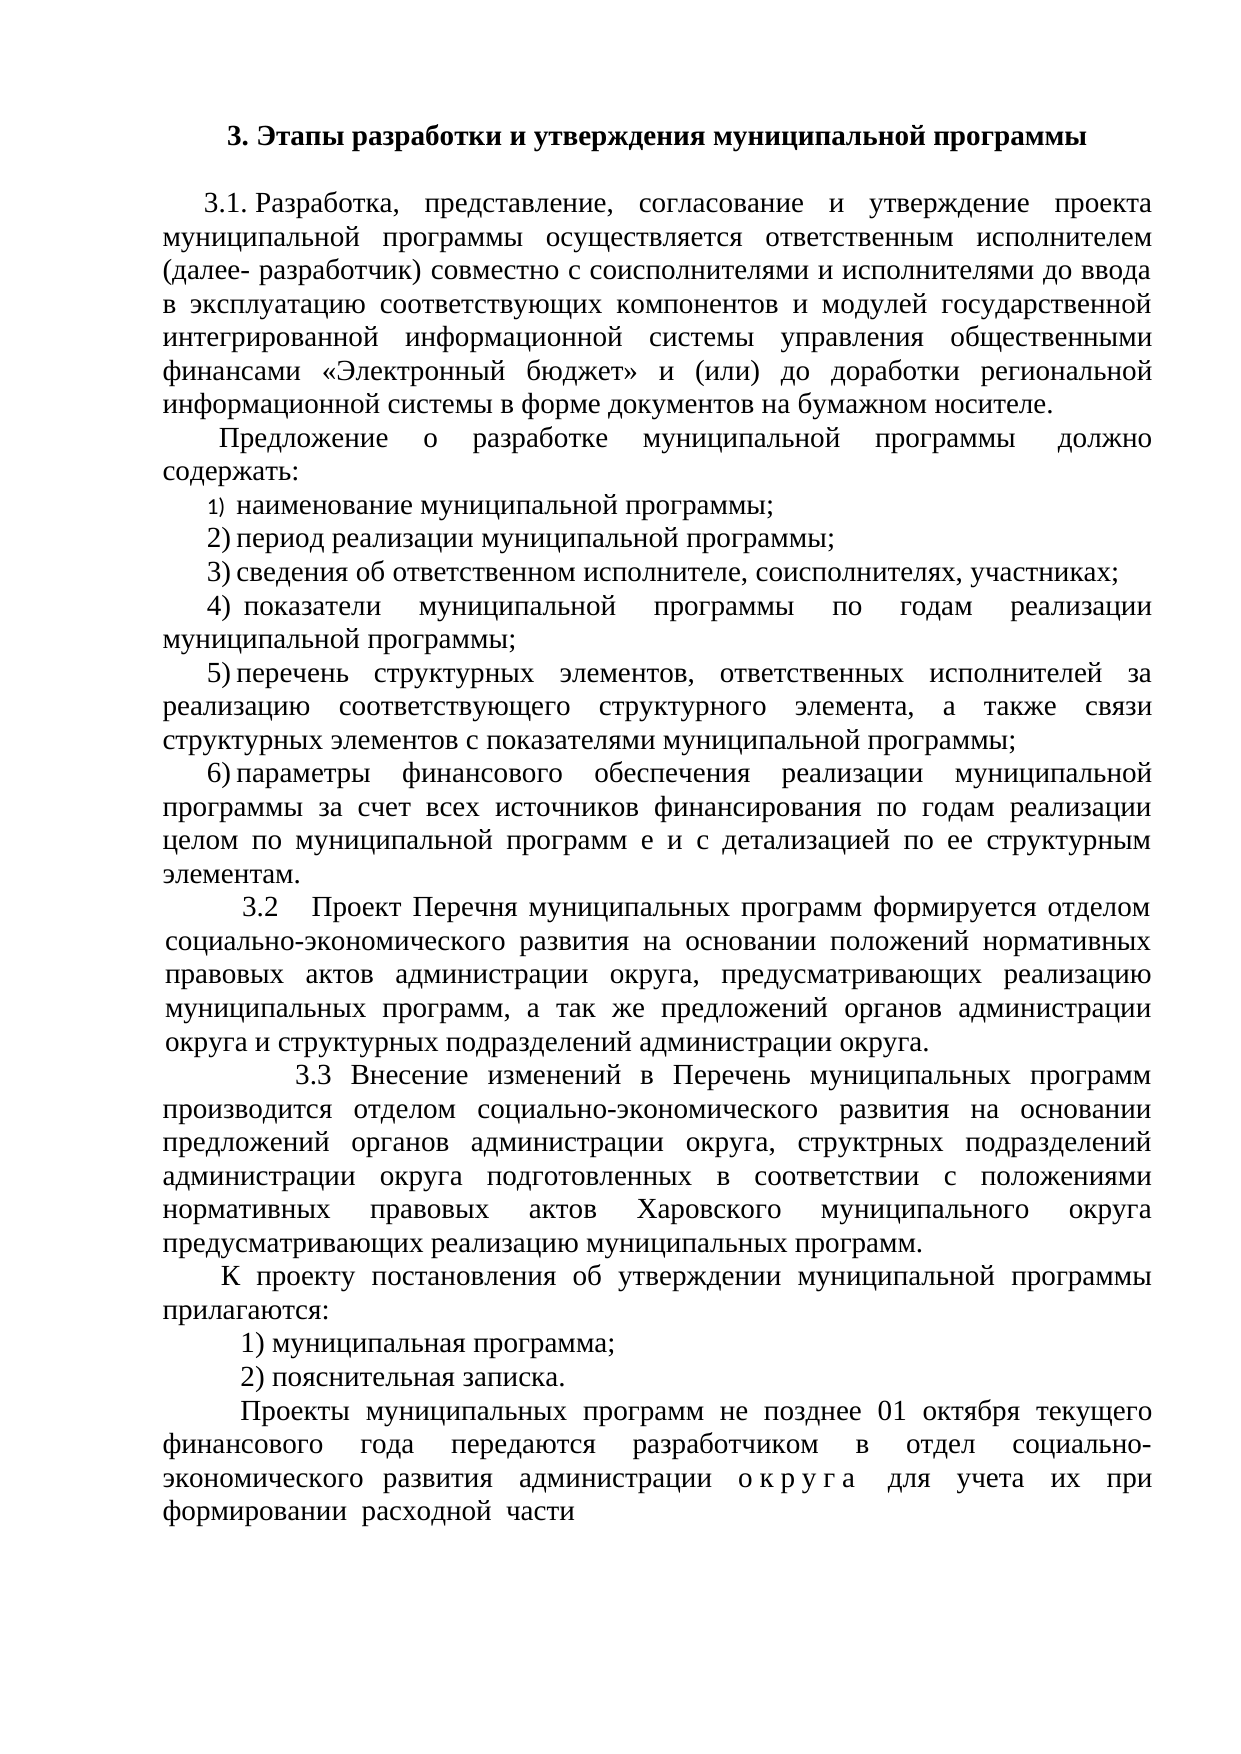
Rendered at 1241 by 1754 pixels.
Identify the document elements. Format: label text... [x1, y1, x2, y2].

text Проекты муниципальных программ не позднее 01 октября текущего финансового года передаются разработчиком в отдел социально- экономического развития администрации округа для учета их при формировании расходной части [162, 1393, 1152, 1527]
list 3.3 Внесение изменений в Перечень муниципальных программ производится отделом социально-экономического развития на основании предложений органов администрации округа, структрных подразделений администрации округа подготовленных в соответствии с положениями нормативных правовых актов Харовского муниципального округа предусматривающих реализацию муниципальных программ. [162, 1057, 1152, 1258]
text К проекту постановления об утверждении муниципальной программы прилагаются: [162, 1258, 1152, 1326]
text 3.2 Проект Перечня муниципальных программ формируется отделом социально-экономического развития на основании положений нормативных правовых актов администрации округа, предусматривающих реализацию муниципальных программ, а так же предложений органов администрации округа и структурных подразделений администрации округа. [165, 889, 1152, 1057]
list период реализации муниципальной программы; [207, 521, 1163, 554]
subtitle Этапы разработки и утверждения муниципальной программы [227, 118, 1163, 152]
list перечень структурных элементов, ответственных исполнителей за реализацию соответствующего структурного элемента, а также связи структурных элементов с показателями муниципальной программы; [162, 655, 1152, 755]
text Предложение о разработке муниципальной программы должно содержать: [162, 420, 1152, 487]
list пояснительная записка. [240, 1359, 1163, 1393]
list показатели муниципальной программы по годам реализации муниципальной программы; [162, 588, 1152, 655]
list наименование муниципальной программы; [207, 487, 1163, 521]
list сведения об ответственном исполнителе, соисполнителях, участниках; [207, 554, 1163, 588]
list параметры финансового обеспечения реализации муниципальной программы за счет всех источников финансирования по годам реализации целом по муниципальной программ е и с детализацией по ее структурным элементам. [162, 755, 1152, 889]
list Разработка, представление, согласование и утверждение проекта муниципальной программы осуществляется ответственным исполнителем (далее- разработчик) совместно с соисполнителями и исполнителями до ввода в эксплуатацию соответствующих компонентов и модулей государственной интегрированной информационной системы управления общественными финансами «Электронный бюджет» и (или) до доработки региональной информационной системы в форме документов на бумажном носителе. [162, 185, 1152, 420]
list муниципальная программа; [240, 1326, 1163, 1359]
